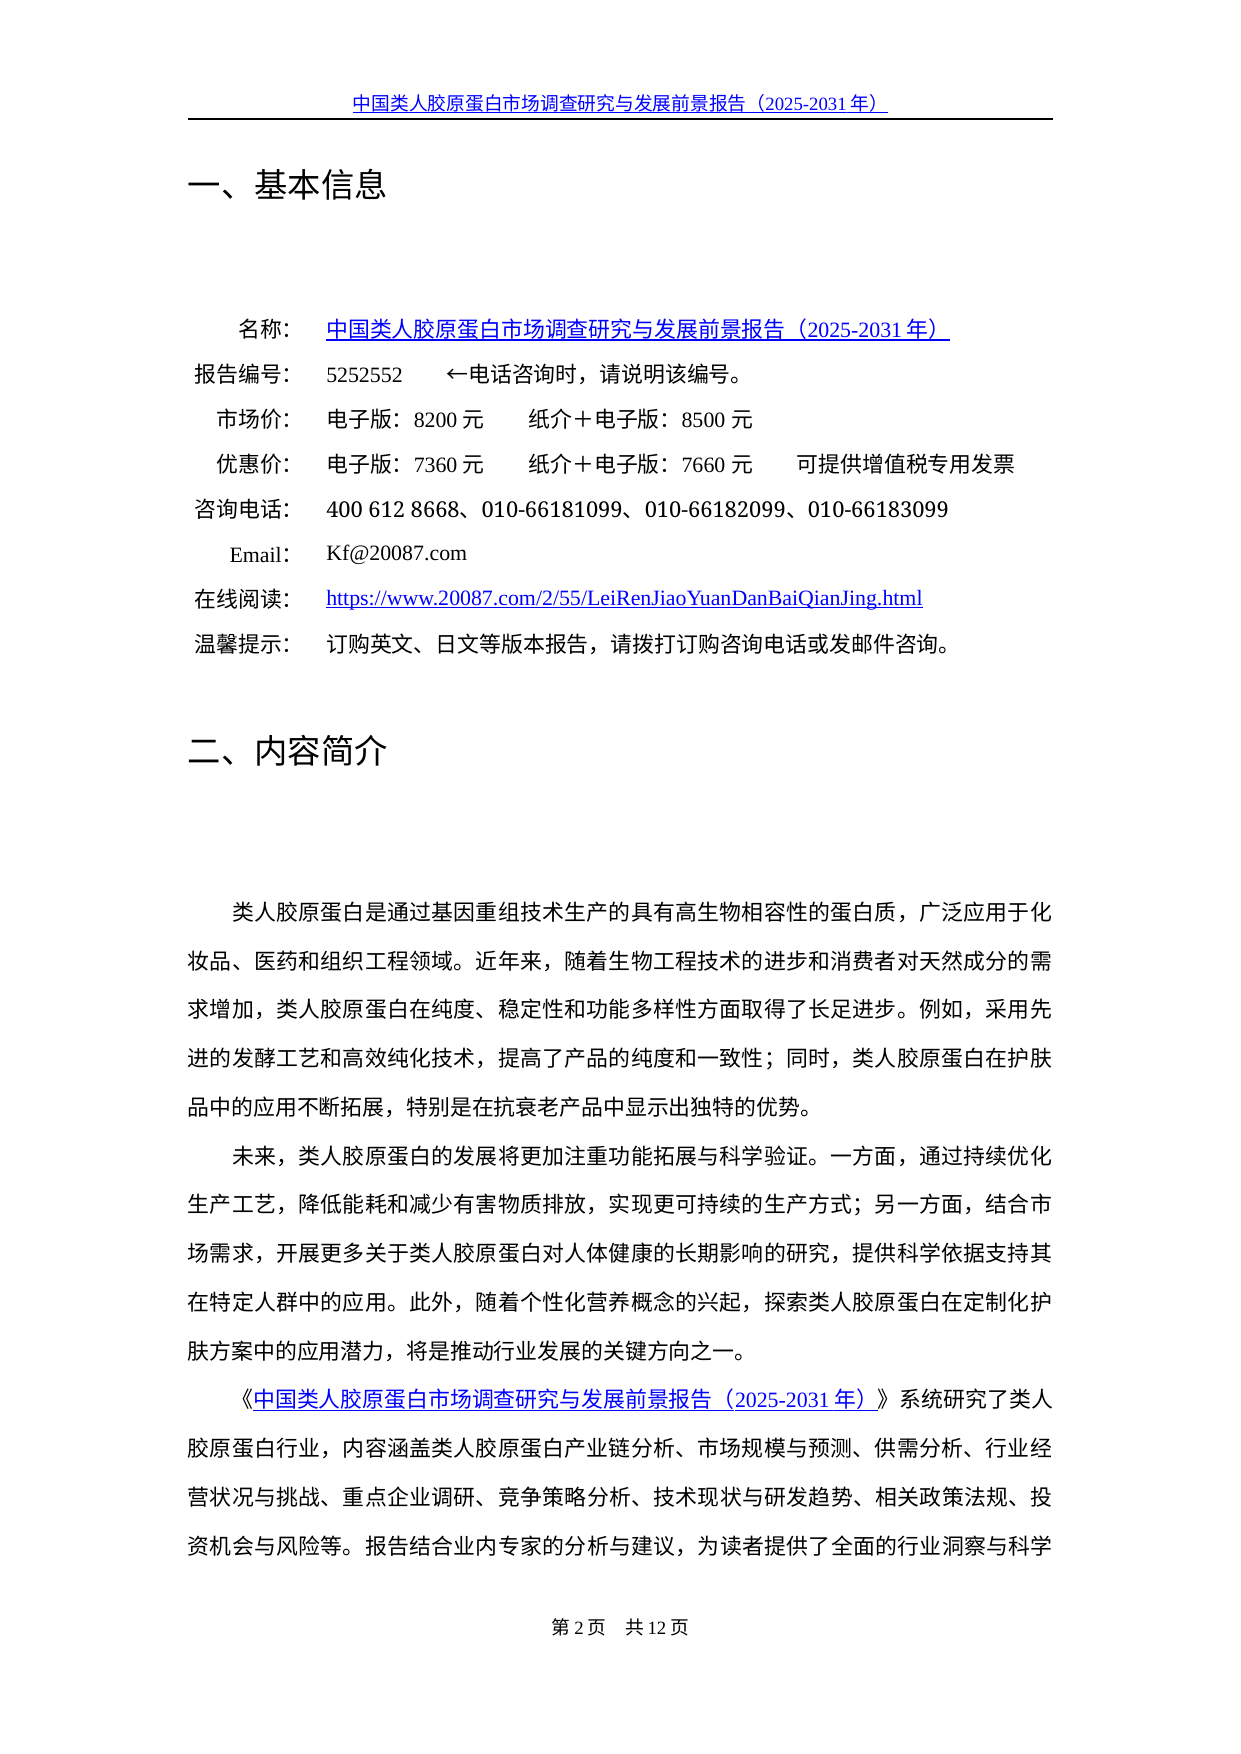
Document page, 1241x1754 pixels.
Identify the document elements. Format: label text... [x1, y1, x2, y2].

table_cell Email： [167, 537, 315, 582]
table_cell Kf@20087.com [315, 537, 1073, 582]
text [187, 894, 1053, 1561]
table_cell [315, 582, 1073, 627]
table_cell 报告编号： [167, 357, 315, 402]
table_cell 订购英文、日文等版本报告，请拨打订购咨询电话或发邮件咨询。 [315, 627, 1073, 672]
table_cell 电子版：8200 元 纸介＋电子版：8500 元 [315, 402, 1073, 447]
table_cell 电子版：7360 元 纸介＋电子版：7660 元 可提供增值税专用发票 [315, 447, 1073, 492]
table_cell 5252552 ←电话咨询时，请说明该编号。 [315, 357, 1073, 402]
table_header 名称： [167, 312, 315, 357]
table_cell 400 612 8668、010-66181099、010-66182099、010-66183099 [315, 492, 1073, 537]
table_header 中国类人胶原蛋白市场调查研究与发展前景报告（2025-2031年） [315, 312, 1073, 357]
title 一、基本信息 [187, 150, 1053, 215]
table_cell 市场价： [167, 402, 315, 447]
table_cell 优惠价： [167, 447, 315, 492]
title 二、内容简介 [187, 717, 1053, 782]
table_cell 咨询电话： [167, 492, 315, 537]
table_cell 在线阅读： [167, 582, 315, 627]
table_cell 温馨提示： [167, 627, 315, 672]
